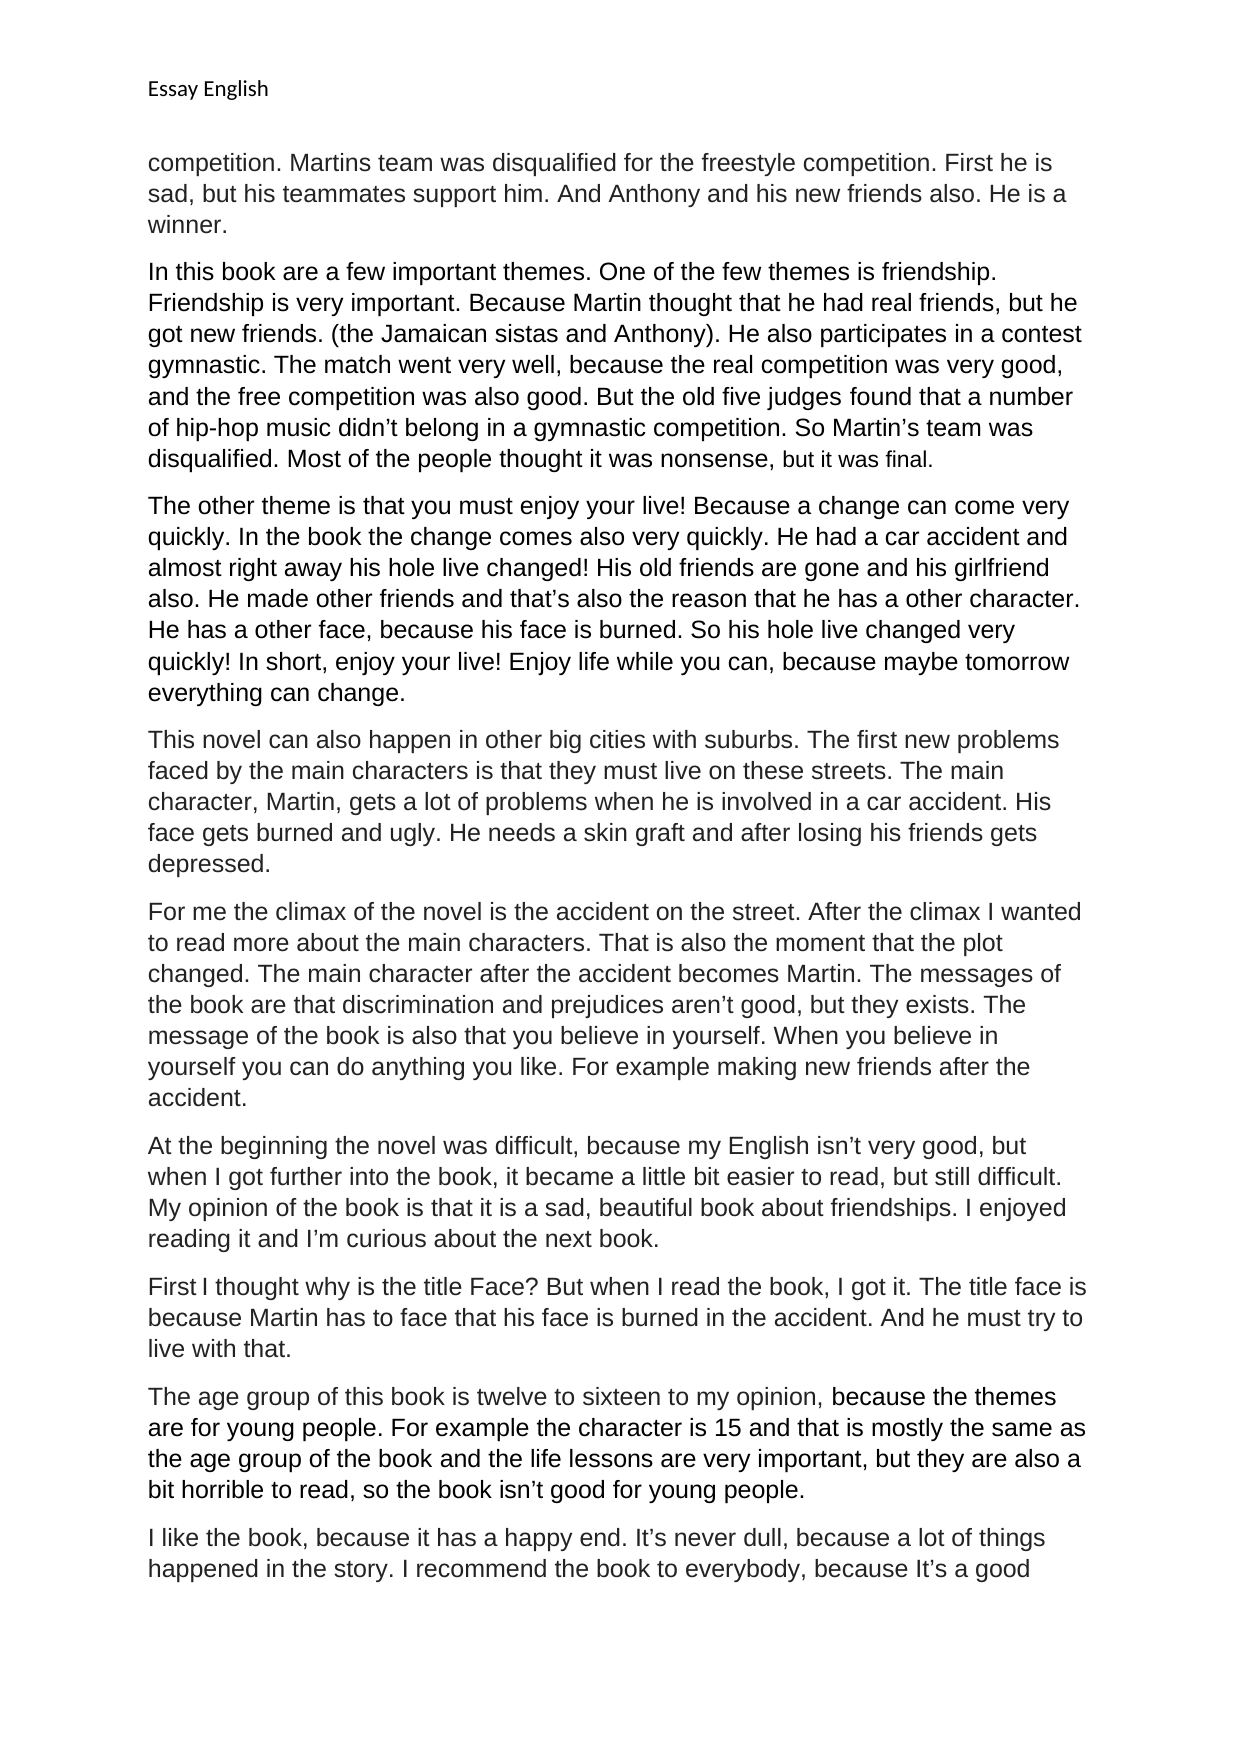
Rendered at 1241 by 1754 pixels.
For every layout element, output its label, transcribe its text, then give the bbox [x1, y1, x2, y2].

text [148, 1523, 1093, 1582]
text The age group of this book is twelve to sixteen to my opinion, because the themes are for young people. For example the character is 15 and that is mostly the same as the age group of the book and the life lessons are very important, but they are also a bit horrible to read, so the book isn’t good for young people. [148, 1382, 1093, 1504]
text First I thought why is the title Face? But when I read the book, I got it. The title face is because Martin has to face that his face is burned in the accident. And he must try to live with that. [148, 1272, 1093, 1363]
text In this book are a few important themes. One of the few themes is friendship. Friendship is very important. Because Martin thought that he had real friends, but he got new friends. (the Jamaican sistas and Anthony). He also participates in a contest gymnastic. The match went very well, because the real competition was very good, and the free competition was also good. But the old five judges found that a number of hip-hop music didn’t belong in a gymnastic competition. So Martin’s team was disqualified. Most of the people thought it was nonsense, but it was final. [148, 257, 1093, 472]
text For me the climax of the novel is the accident on the street. After the climax I wanted to read more about the main characters. That is also the moment that the plot changed. The main character after the accident becomes Martin. The messages of the book are that discrimination and prejudices aren’t good, but they exists. The message of the book is also that you believe in yourself. When you believe in yourself you can do anything you like. For example making new friends after the accident. [148, 897, 1093, 1112]
text This novel can also happen in other big cities with suburbs. The first new problems faced by the main characters is that they must live on these streets. The main character, Martin, gets a lot of problems when he is involved in a car accident. His face gets burned and ugly. He needs a skin graft and after losing his friends gets depressed. [148, 725, 1093, 878]
text At the beginning the novel was difficult, because my English isn’t very good, but when I got further into the book, it became a little bit easier to read, but still difficult. My opinion of the book is that it is a sad, beautiful book about friendships. I enjoyed reading it and I’m curious about the next book. [148, 1131, 1093, 1253]
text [148, 148, 1093, 238]
text The other theme is that you must enjoy your live! Because a change can come very quickly. In the book the change comes also very quickly. He had a car accident and almost right away his hole live changed! His old friends are gone and his girlfriend also. He made other friends and that’s also the reason that he has a other character. He has a other face, because his face is burned. So his hole live changed very quickly! In short, enjoy your live! Enjoy life while you can, because maybe tomorrow everything can change. [148, 491, 1093, 706]
